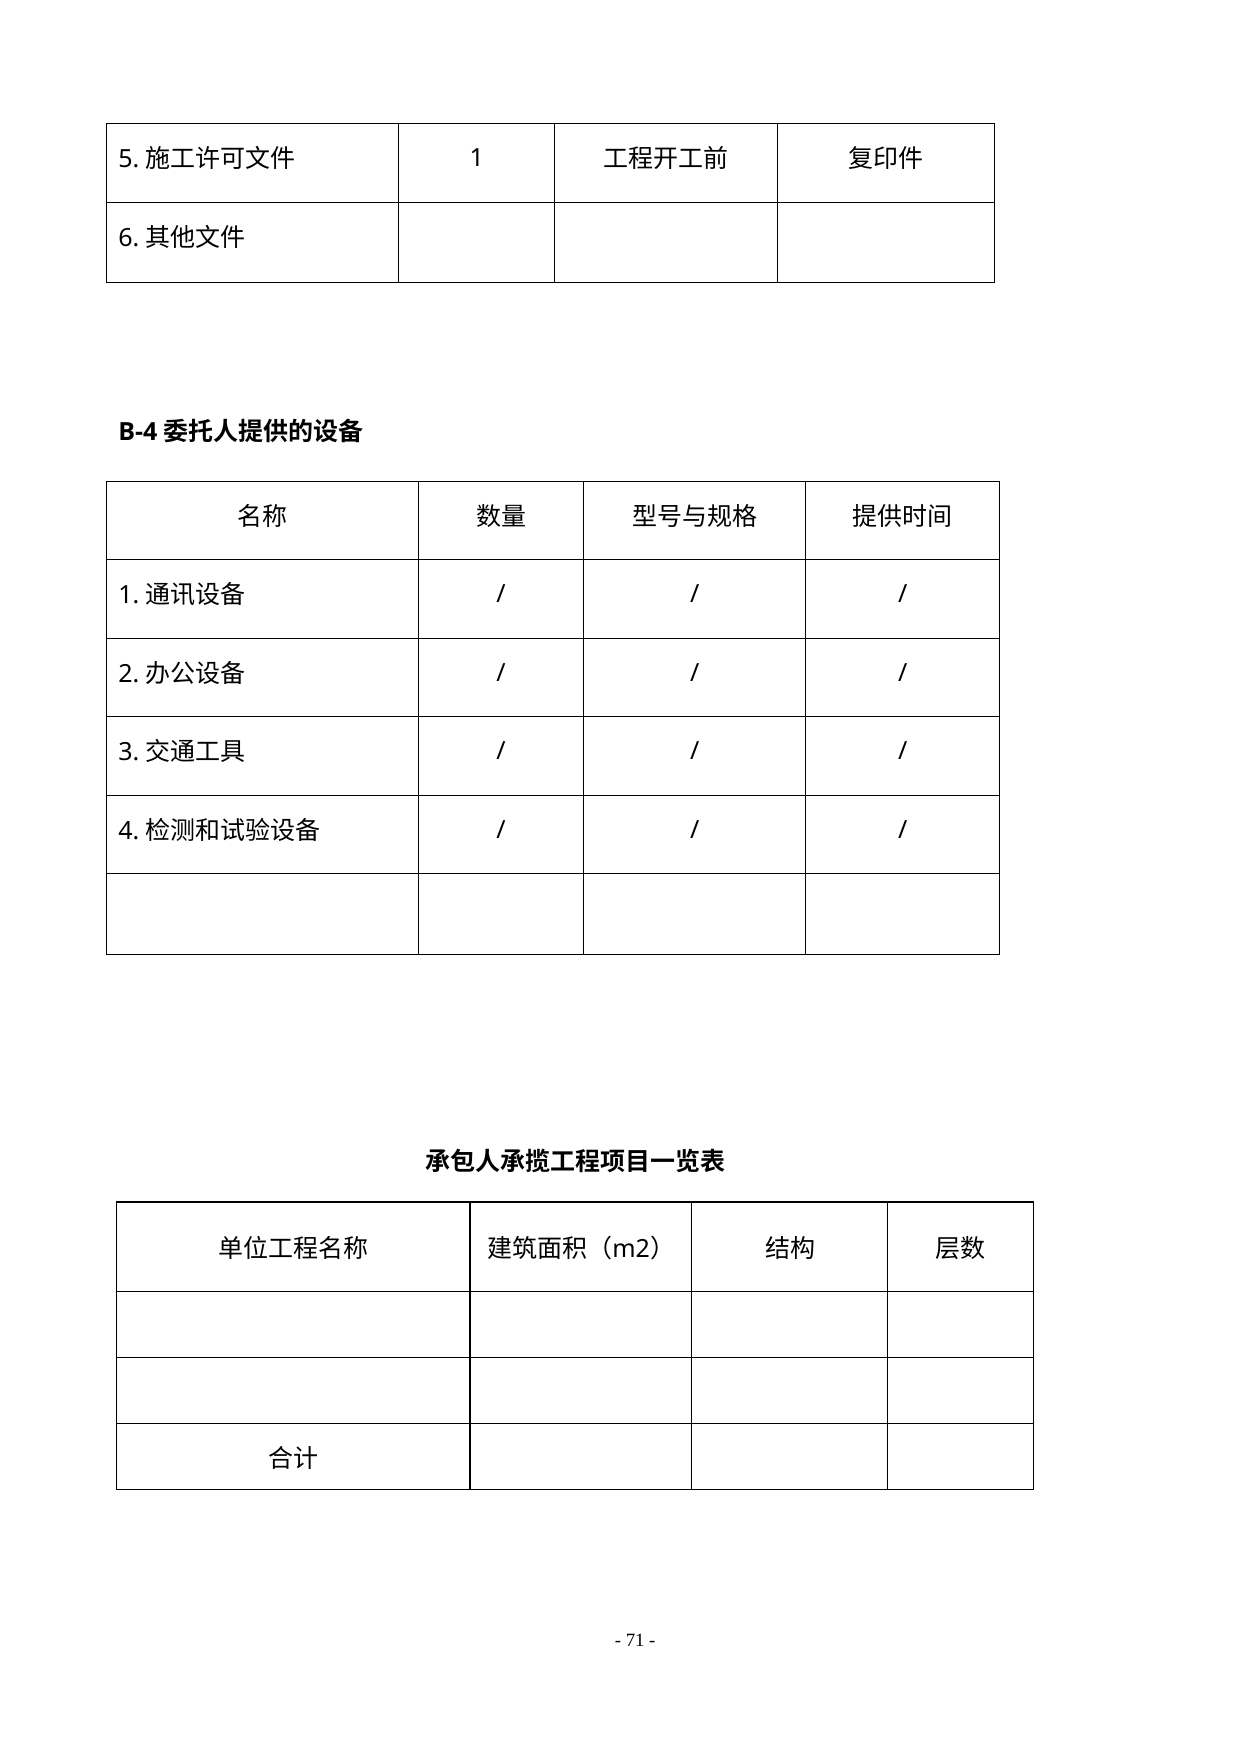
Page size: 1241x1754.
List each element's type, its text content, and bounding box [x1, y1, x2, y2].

table_cell / [419, 560, 583, 638]
table_cell 5. 施工许可文件 [107, 124, 398, 202]
table_cell 3. 交通工具 [107, 717, 418, 795]
table_header 提供时间 [806, 482, 999, 559]
table_cell / [806, 639, 999, 716]
table_cell [555, 203, 777, 282]
table_cell / [806, 560, 999, 638]
table_cell [778, 203, 994, 282]
text B-4 委托人提供的设备 [118, 397, 1152, 462]
table_cell / [419, 639, 583, 716]
table_header 名称 [107, 482, 418, 559]
table_cell [692, 1424, 887, 1489]
table_cell / [806, 796, 999, 873]
table_cell [471, 1424, 691, 1489]
table_cell 单位工程名称 [117, 1203, 469, 1291]
table_cell / [584, 639, 805, 716]
table_cell [888, 1424, 1033, 1489]
table_cell / [584, 717, 805, 795]
table_cell [399, 203, 554, 282]
table_cell [692, 1358, 887, 1423]
table_cell / [419, 717, 583, 795]
table_cell [584, 874, 805, 954]
table_cell 合计 [117, 1424, 469, 1489]
table_cell 1. 通讯设备 [107, 560, 418, 638]
table_cell [117, 1358, 469, 1423]
table_cell 层数 [888, 1203, 1033, 1291]
table_cell 工程开工前 [555, 124, 777, 202]
table_header 型号与规格 [584, 482, 805, 559]
table_cell [471, 1292, 691, 1357]
table_cell 2. 办公设备 [107, 639, 418, 716]
table_cell [806, 874, 999, 954]
table_cell [419, 874, 583, 954]
table_cell 复印件 [778, 124, 994, 202]
table_cell / [584, 560, 805, 638]
table_cell 建筑面积（m2） [471, 1203, 691, 1291]
table_cell 1 [399, 124, 554, 202]
table_cell / [419, 796, 583, 873]
table_cell [692, 1292, 887, 1357]
table_cell [471, 1358, 691, 1423]
table_header 承包人承揽工程项目一览表 [117, 1119, 1033, 1201]
table_header 数量 [419, 482, 583, 559]
table_cell 结构 [692, 1203, 887, 1291]
table_cell / [584, 796, 805, 873]
table_cell 6. 其他文件 [107, 203, 398, 282]
table_cell [117, 1292, 469, 1357]
table_cell 4. 检测和试验设备 [107, 796, 418, 873]
table_cell [888, 1292, 1033, 1357]
table_cell / [806, 717, 999, 795]
table_cell [107, 874, 418, 954]
table_cell [888, 1358, 1033, 1423]
